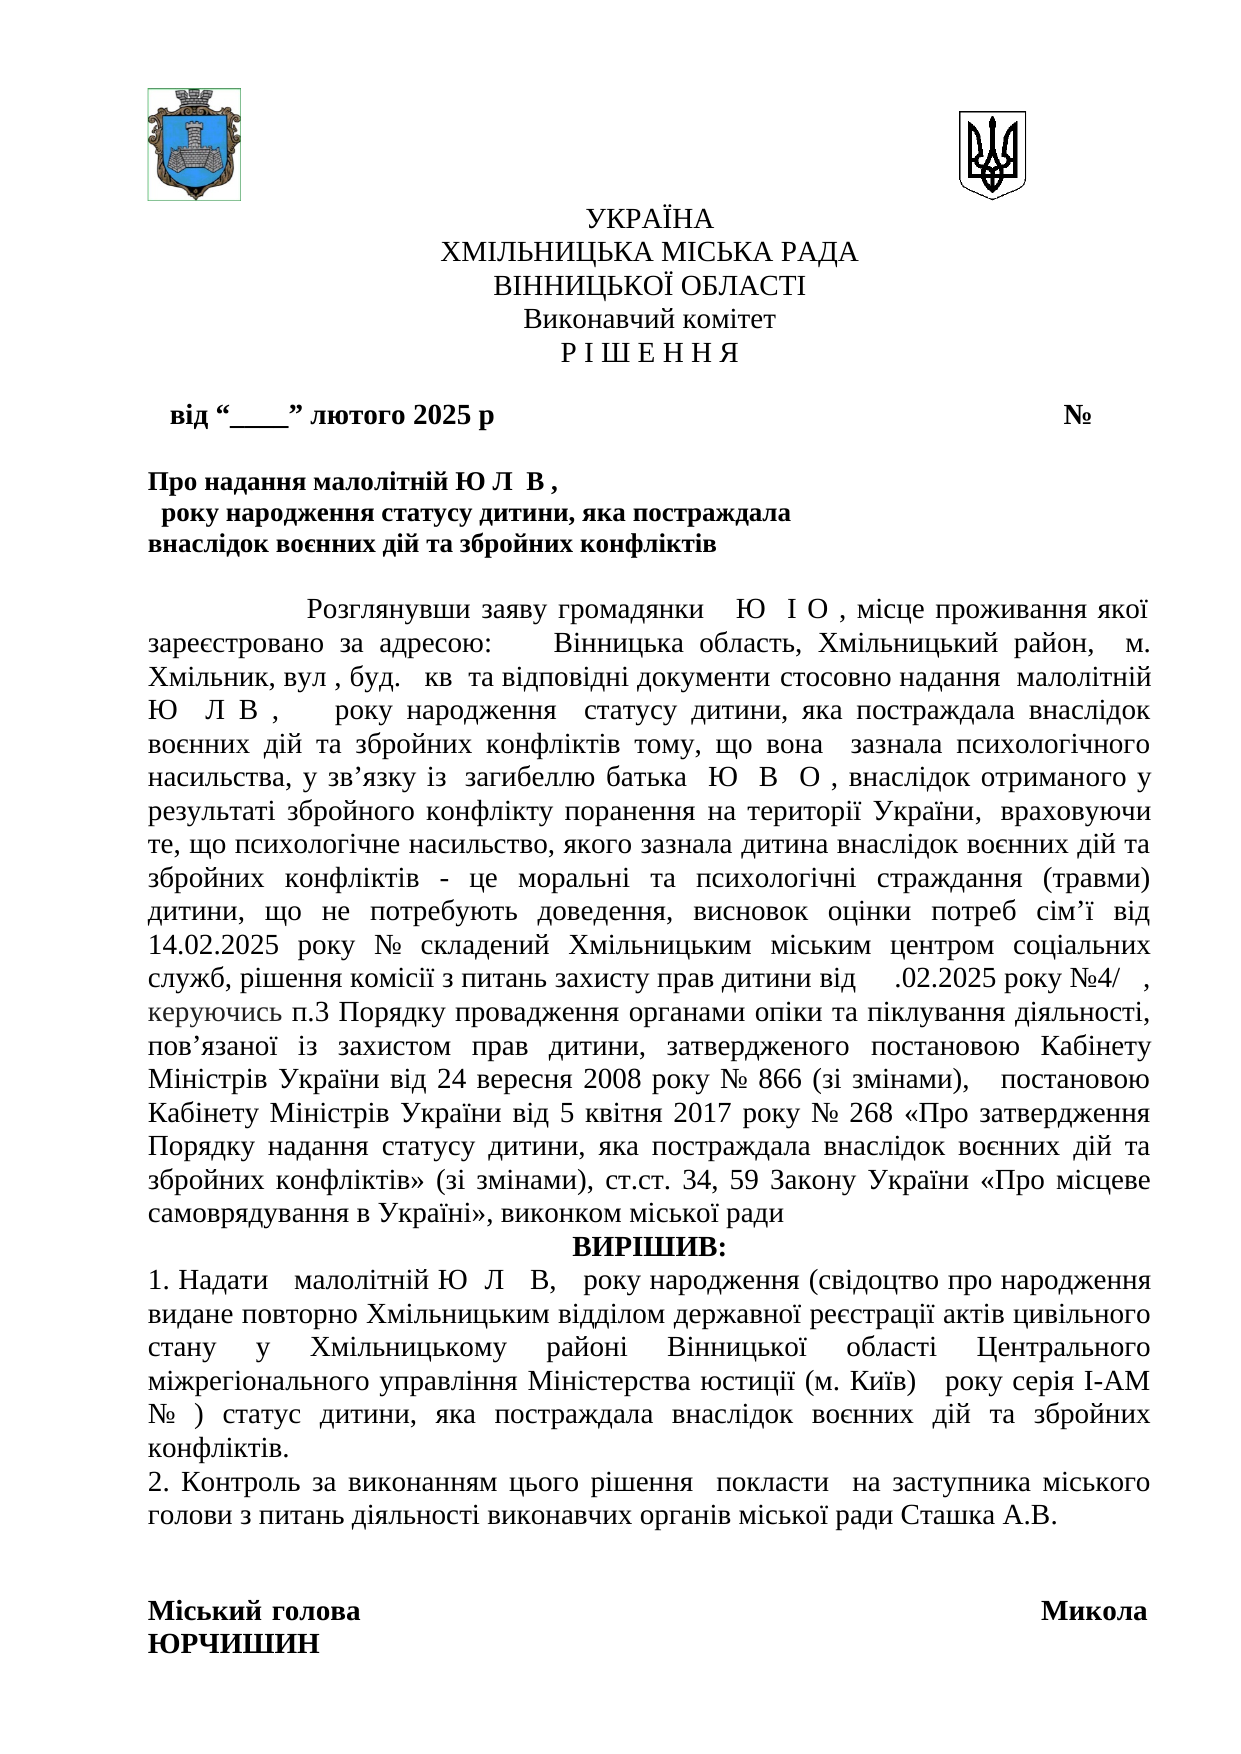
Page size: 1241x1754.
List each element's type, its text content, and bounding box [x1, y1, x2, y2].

text УКРАЇНА [148, 201, 1152, 234]
text від “____” лютого 2025 р № [148, 397, 1152, 431]
text Розглянувши заяву громадянки Ю І О , місце проживання якої зареєстровано за адресою: Вінницька область, Хмільницький район, м. Хмільник, вул , буд. кв та відповідні документи стосовно надання малолітній Ю Л В , року народження статусу дитини, яка постраждала внаслідок воєнних дій та збройних конфліктів тому, що вона зазнала психологічного насильства, у зв’язку із загибеллю батька Ю В О , внаслідок отриманого у результаті збройного конфлікту поранення на території України, враховуючи те, що психологічне насильство, якого зазнала дитина внаслідок воєнних дій та збройних конфліктів - це моральні та психологічні страждання (травми) дитини, що не потребують доведення, висновок оцінки потреб сім’ї від 14.02.2025 року № складений Хмільницьким міським центром соціальних служб, рішення комісії з питань захисту прав дитини від .02.2025 року №4/ , керуючись п.3 Порядку провадження органами опіки та піклування діяльності, пов’язаної із захистом прав дитини, затвердженого постановою Кабінету Міністрів України від 24 вересня 2008 року № 866 (зі змінами), постановою Кабінету Міністрів України від 5 квітня 2017 року № 268 «Про затвердження Порядку надання статусу дитини, яка постраждала внаслідок воєнних дій та збройних конфліктів» (зі змінами), ст.ст. 34, 59 Закону України «Про місцеве самоврядування в Україні», виконком міської ради [148, 592, 1152, 1229]
text внаслідок воєнних дій та збройних конфліктів [148, 527, 1152, 558]
text 1. Надати малолітній Ю Л В, року народження (свідоцтво про народження видане повторно Хмільницьким відділом державної реєстрації актів цивільного стану у Хмільницькому районі Вінницької області Центрального міжрегіонального управління Міністерства юстиції (м. Київ) року серія І-АМ № ) статус дитини, яка постраждала внаслідок воєнних дій та збройних конфліктів. [148, 1262, 1152, 1464]
text 2. Контроль за виконанням цього рішення покласти на заступника міського голови з питань діяльності виконавчих органів міської ради Сташка А.В. [148, 1464, 1152, 1531]
picture [958, 110, 1027, 201]
text Р І Ш Е Н Н Я [148, 335, 1152, 369]
text Міський голова Микола ЮРЧИШИН [148, 1593, 1152, 1660]
text ХМІЛЬНИЦЬКА МІСЬКА РАДА [148, 234, 1152, 268]
text Про надання малолітній Ю Л В , [148, 464, 1152, 496]
text ВИРІШИВ: [148, 1229, 1152, 1262]
picture [147, 88, 241, 201]
text ВІННИЦЬКОЇ ОБЛАСТІ [148, 268, 1152, 302]
text року народження статусу дитини, яка постраждала [148, 496, 1152, 527]
text Виконавчий комітет [148, 302, 1152, 335]
